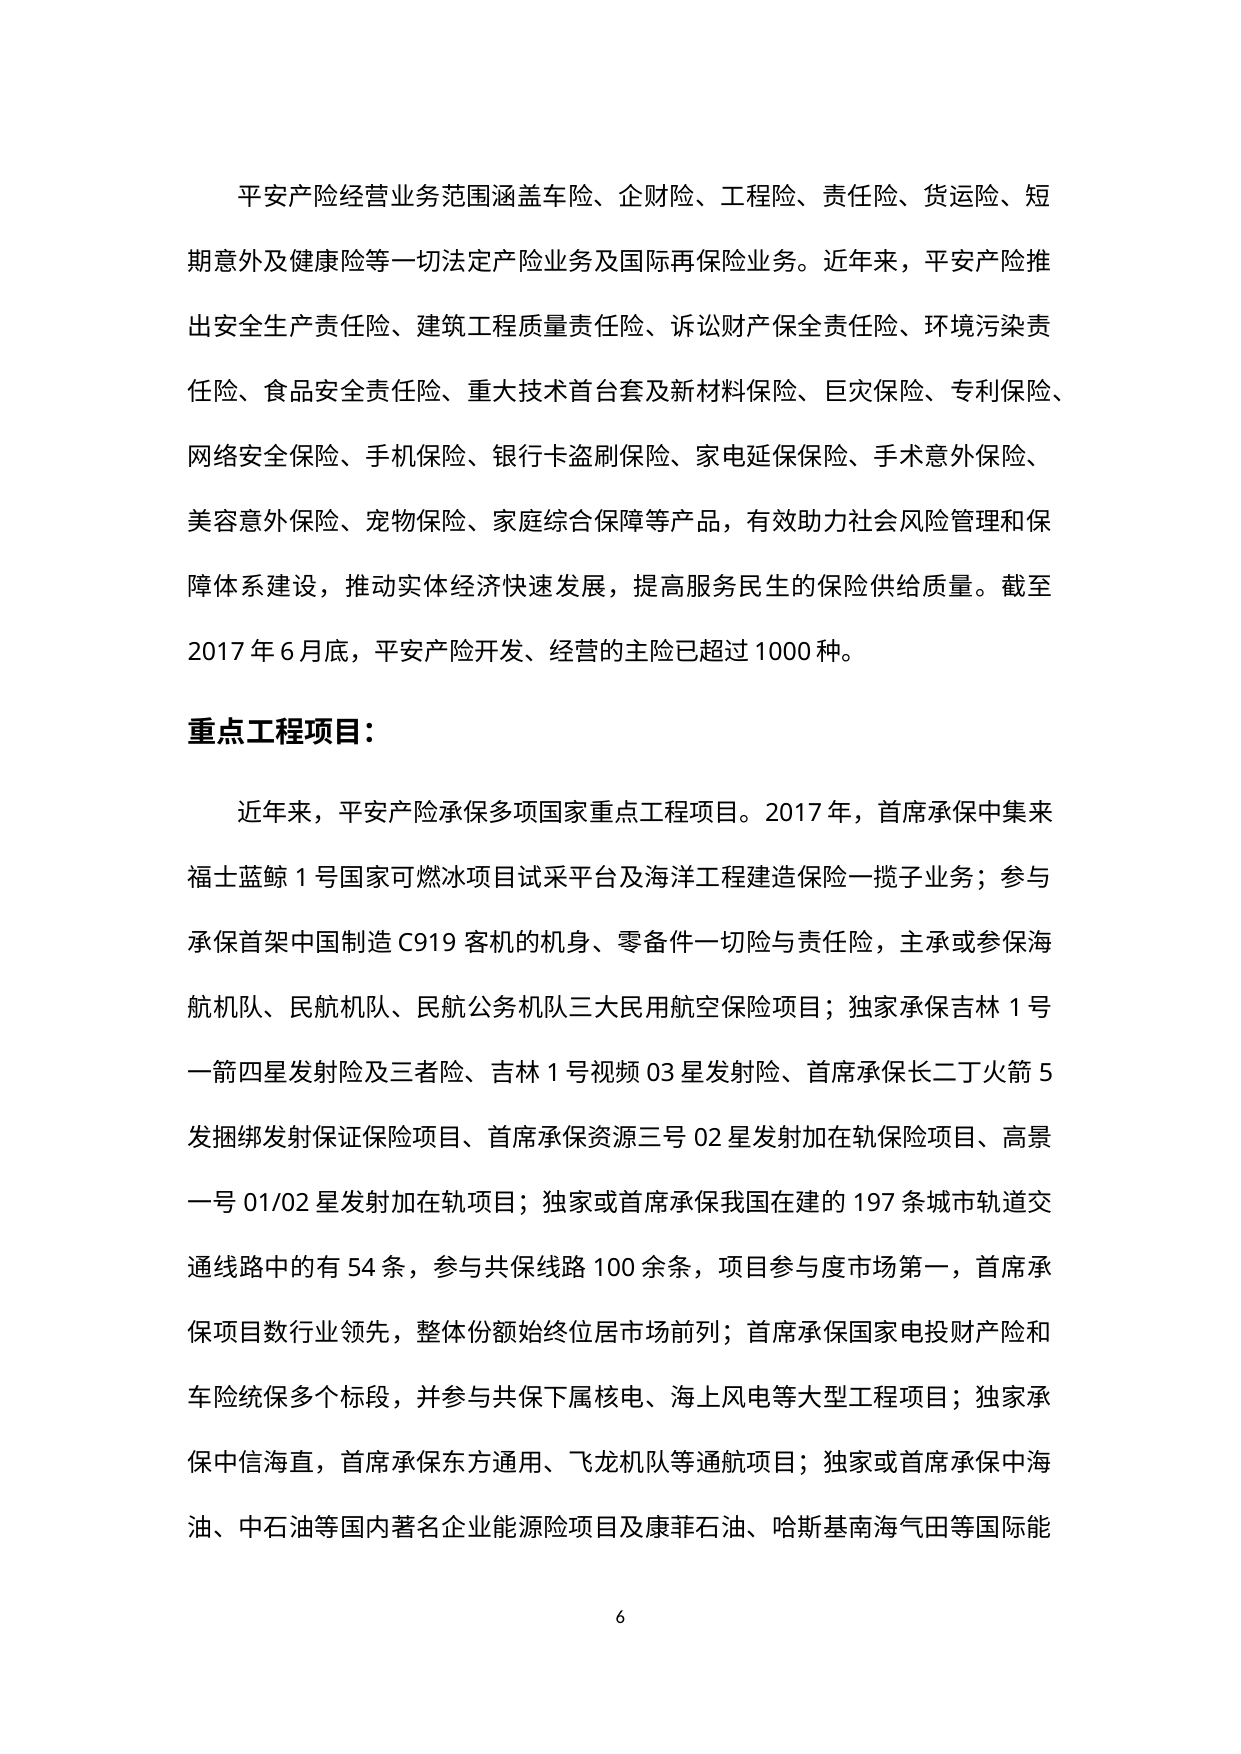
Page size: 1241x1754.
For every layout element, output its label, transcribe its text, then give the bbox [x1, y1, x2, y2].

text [187, 778, 1053, 1558]
text 平安产险经营业务范围涵盖车险、企财险、工程险、责任险、货运险、短期意外及健康险等一切法定产险业务及国际再保险业务。近年来，平安产险推出安全生产责任险、建筑工程质量责任险、诉讼财产保全责任险、环境污染责任险、食品安全责任险、重大技术首台套及新材料保险、巨灾保险、专利保险、网络安全保险、手机保险、银行卡盗刷保险、家电延保保险、手术意外保险、美容意外保险、宠物保险、家庭综合保障等产品，有效助力社会风险管理和保障体系建设，推动实体经济快速发展，提高服务民生的保险供给质量。截至2017年6月底，平安产险开发、经营的主险已超过1000种。 [187, 162, 1053, 682]
text 重点工程项目： [187, 698, 1053, 763]
